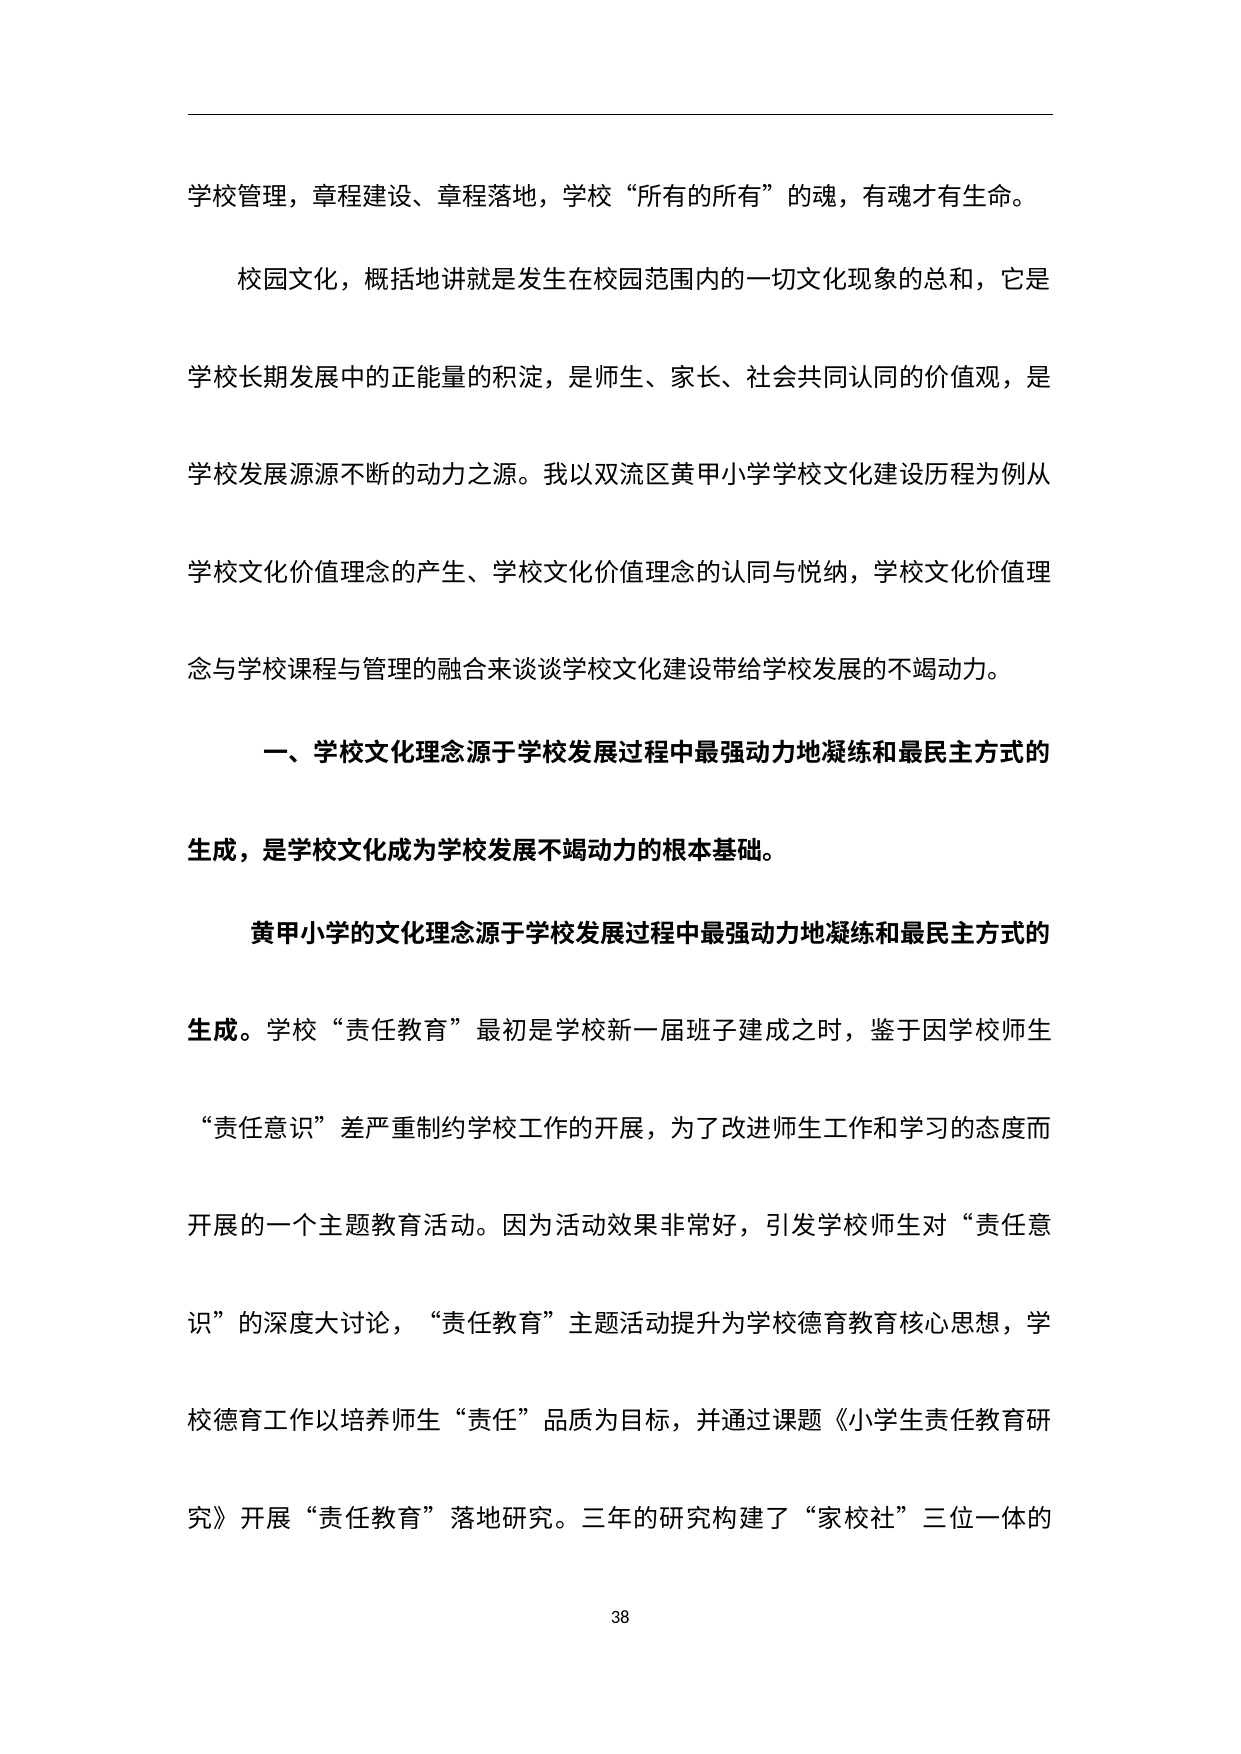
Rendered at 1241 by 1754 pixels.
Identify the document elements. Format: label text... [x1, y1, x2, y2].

text 校园文化，概括地讲就是发生在校园范围内的一切文化现象的总和，它是学校长期发展中的正能量的积淀，是师生、家长、社会共同认同的价值观，是学校发展源源不断的动力之源。我以双流区黄甲小学学校文化建设历程为例从学校文化价值理念的产生、学校文化价值理念的认同与悦纳，学校文化价值理念与学校课程与管理的融合来谈谈学校文化建设带给学校发展的不竭动力。 [187, 245, 1053, 700]
text 一、学校文化理念源于学校发展过程中最强动力地凝练和最民主方式的生成，是学校文化成为学校发展不竭动力的根本基础。 [187, 718, 1053, 881]
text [187, 162, 1053, 227]
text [187, 899, 1053, 1549]
